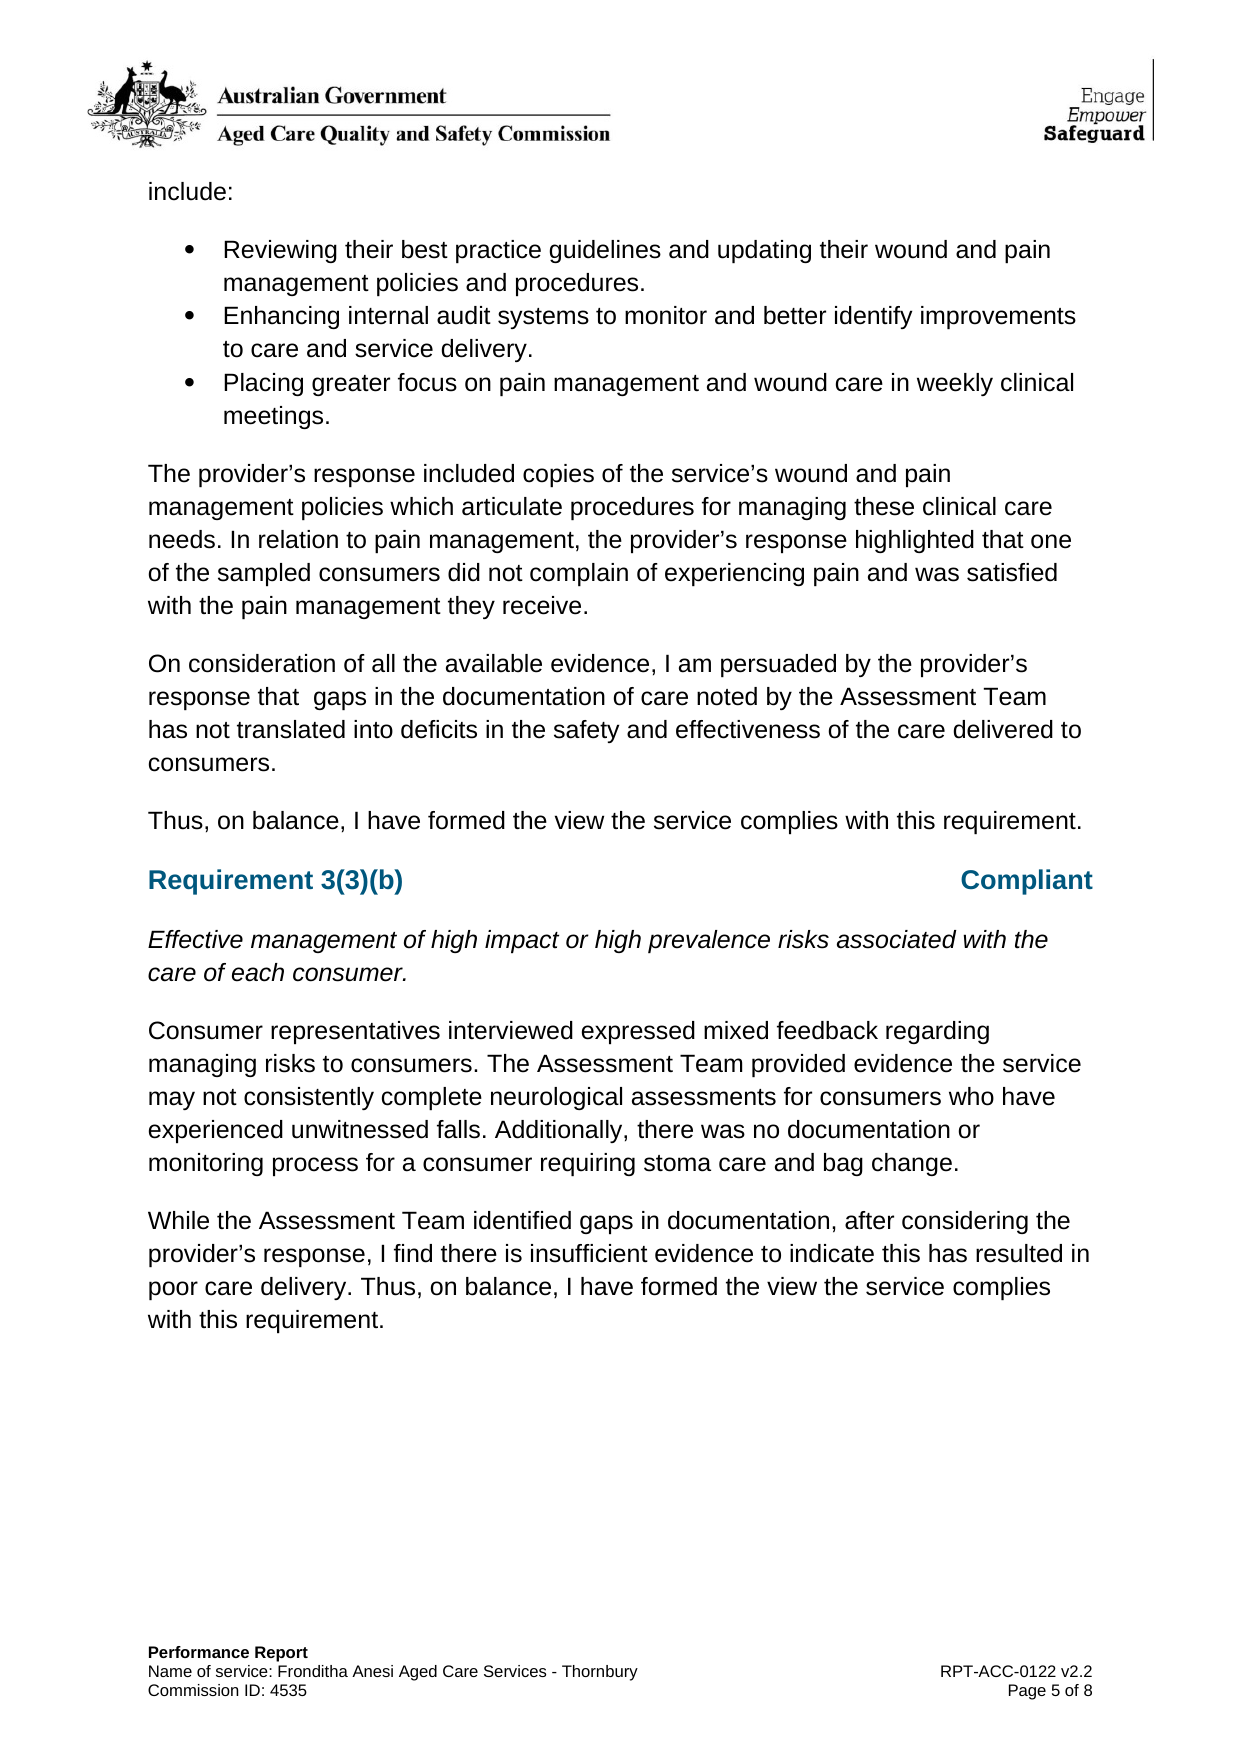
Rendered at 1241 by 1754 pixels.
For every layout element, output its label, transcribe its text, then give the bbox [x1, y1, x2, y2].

text Consumer representatives interviewed expressed mixed feedback regarding managing risks to consumers. The Assessment Team provided evidence the service may not consistently complete neurological assessments for consumers who have experienced unwitnessed falls. Additionally, there was no documentation or monitoring process for a consumer requiring stoma care and bag change. [148, 1016, 1092, 1177]
text On consideration of all the available evidence, I am persuaded by the provider’s response that gaps in the documentation of care noted by the Assessment Team has not translated into deficits in the safety and effectiveness of the care delivered to consumers. [148, 649, 1092, 777]
subtitle Requirement 3(3)(b) Compliant [148, 864, 1092, 895]
text Effective management of high impact or high prevalence risks associated with the care of each consumer. [148, 925, 1092, 987]
list Enhancing internal audit systems to monitor and better identify improvements to care and service delivery. [185, 301, 1092, 363]
text While the Assessment Team identified gaps in documentation, after considering the provider’s response, I find there is insufficient evidence to indicate this has resulted in poor care delivery. Thus, on balance, I have formed the view the service complies with this requirement. [148, 1206, 1092, 1334]
text The provider’s response included copies of the service’s wound and pain management policies which articulate procedures for managing these clinical care needs. In relation to pain management, the provider’s response highlighted that one of the sampled consumers did not complain of experiencing pain and was satisfied with the pain management they receive. [148, 459, 1092, 619]
list Reviewing their best practice guidelines and updating their wound and pain management policies and procedures. [185, 235, 1092, 297]
list Placing greater focus on pain management and wound care in weekly clinical meetings. [185, 367, 1092, 429]
text Thus, on balance, I have formed the view the service complies with this requirement. [148, 806, 1092, 834]
picture [1, 0, 1241, 169]
